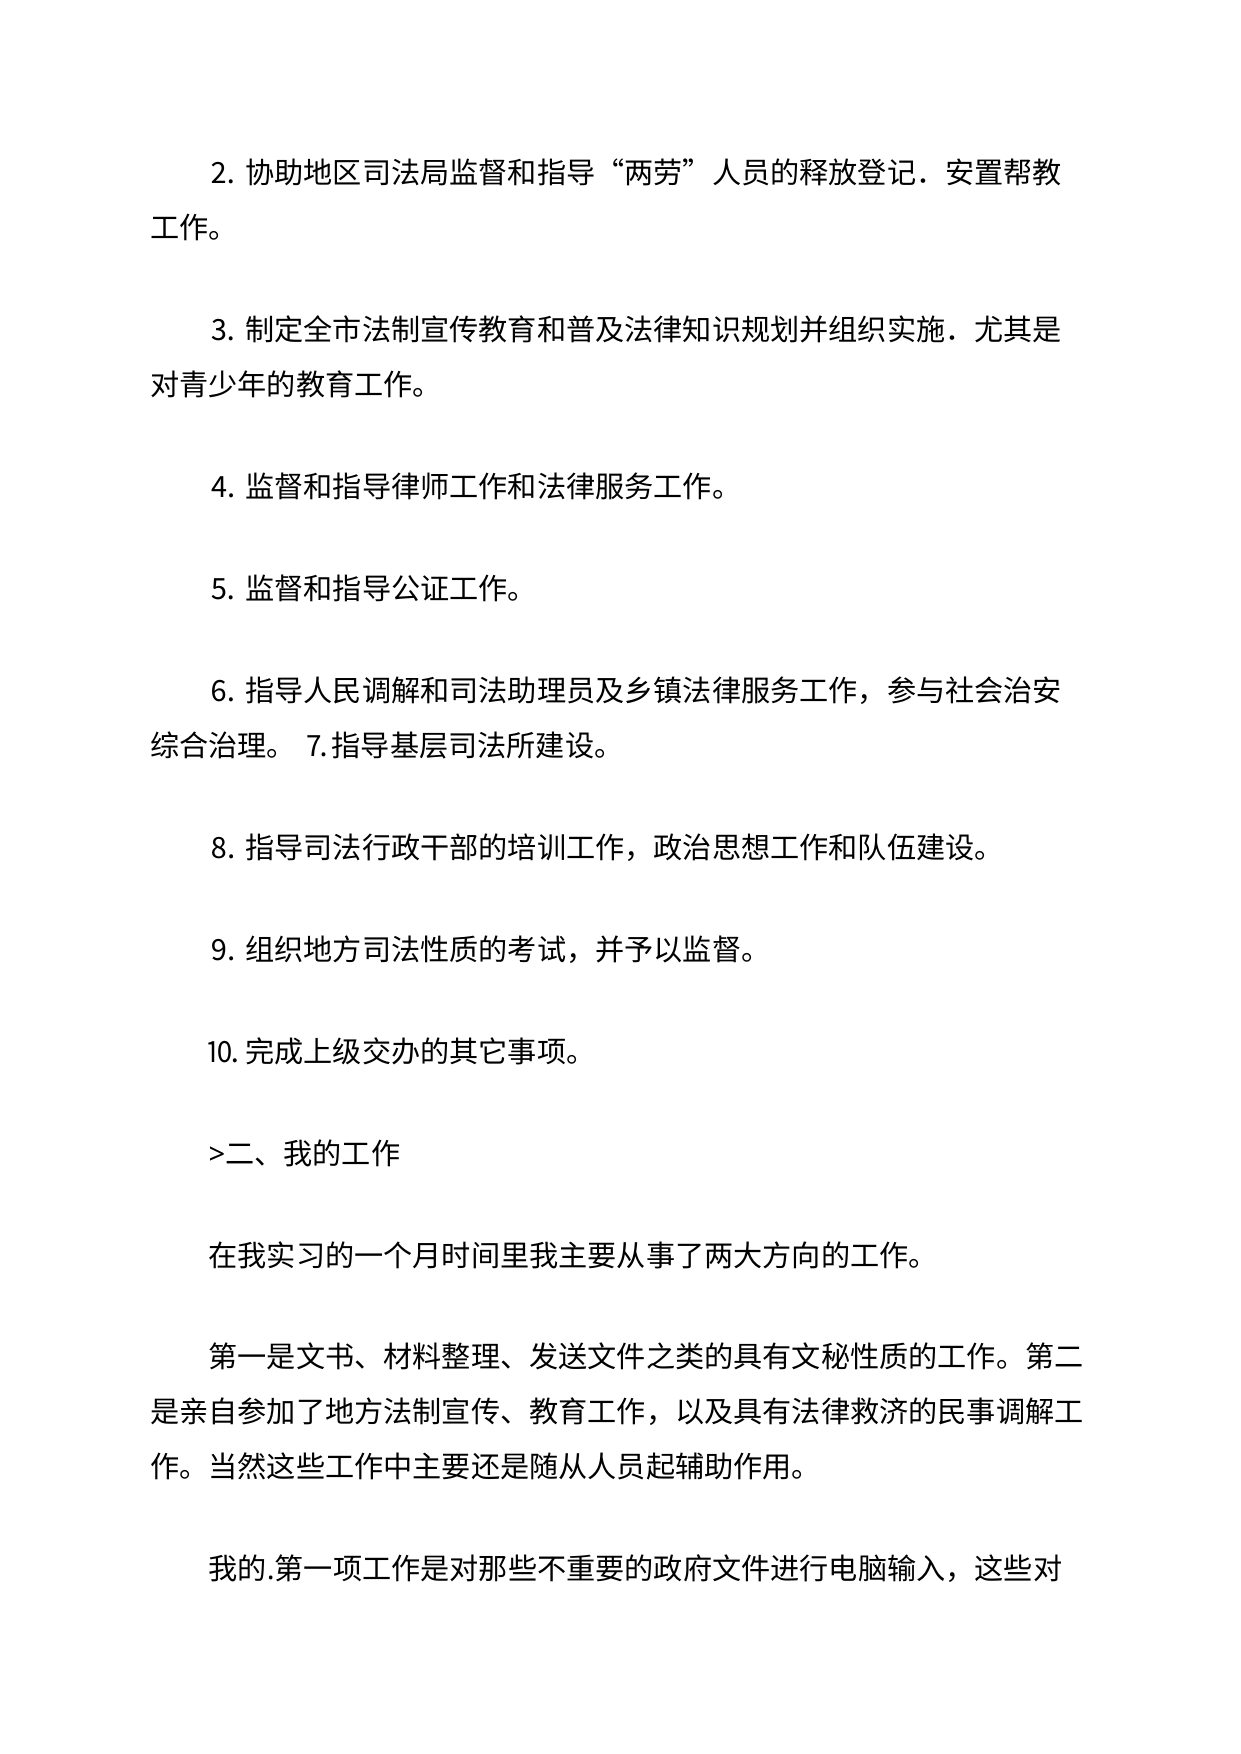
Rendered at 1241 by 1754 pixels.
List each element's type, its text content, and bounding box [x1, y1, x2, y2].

text 在我实习的一个月时间里我主要从事了两大方向的工作。 [150, 1232, 1090, 1274]
text ⒐ 组织地方司法性质的考试，并予以监督。 [150, 926, 1090, 969]
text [150, 1546, 1090, 1588]
text ⒏ 指导司法行政干部的培训工作，政治思想工作和队伍建设。 [150, 824, 1090, 867]
text ⒉ 协助地区司法局监督和指导“两劳”人员的释放登记．安置帮教工作。 [150, 150, 1090, 247]
text ⒑ 完成上级交办的其它事项。 [150, 1028, 1090, 1071]
text >二、我的工作 [150, 1130, 1090, 1173]
text ⒌ 监督和指导公证工作。 [150, 566, 1090, 608]
text ⒊ 制定全市法制宣传教育和普及法律知识规划并组织实施．尤其是对青少年的教育工作。 [150, 307, 1090, 404]
text 第一是文书、材料整理、发送文件之类的具有文秘性质的工作。第二是亲自参加了地方法制宣传、教育工作，以及具有法律救济的民事调解工作。当然这些工作中主要还是随从人员起辅助作用。 [150, 1334, 1090, 1486]
text ⒍ 指导人民调解和司法助理员及乡镇法律服务工作，参与社会治安综合治理。 ⒎指导基层司法所建设。 [150, 667, 1090, 765]
text ⒋ 监督和指导律师工作和法律服务工作。 [150, 463, 1090, 506]
